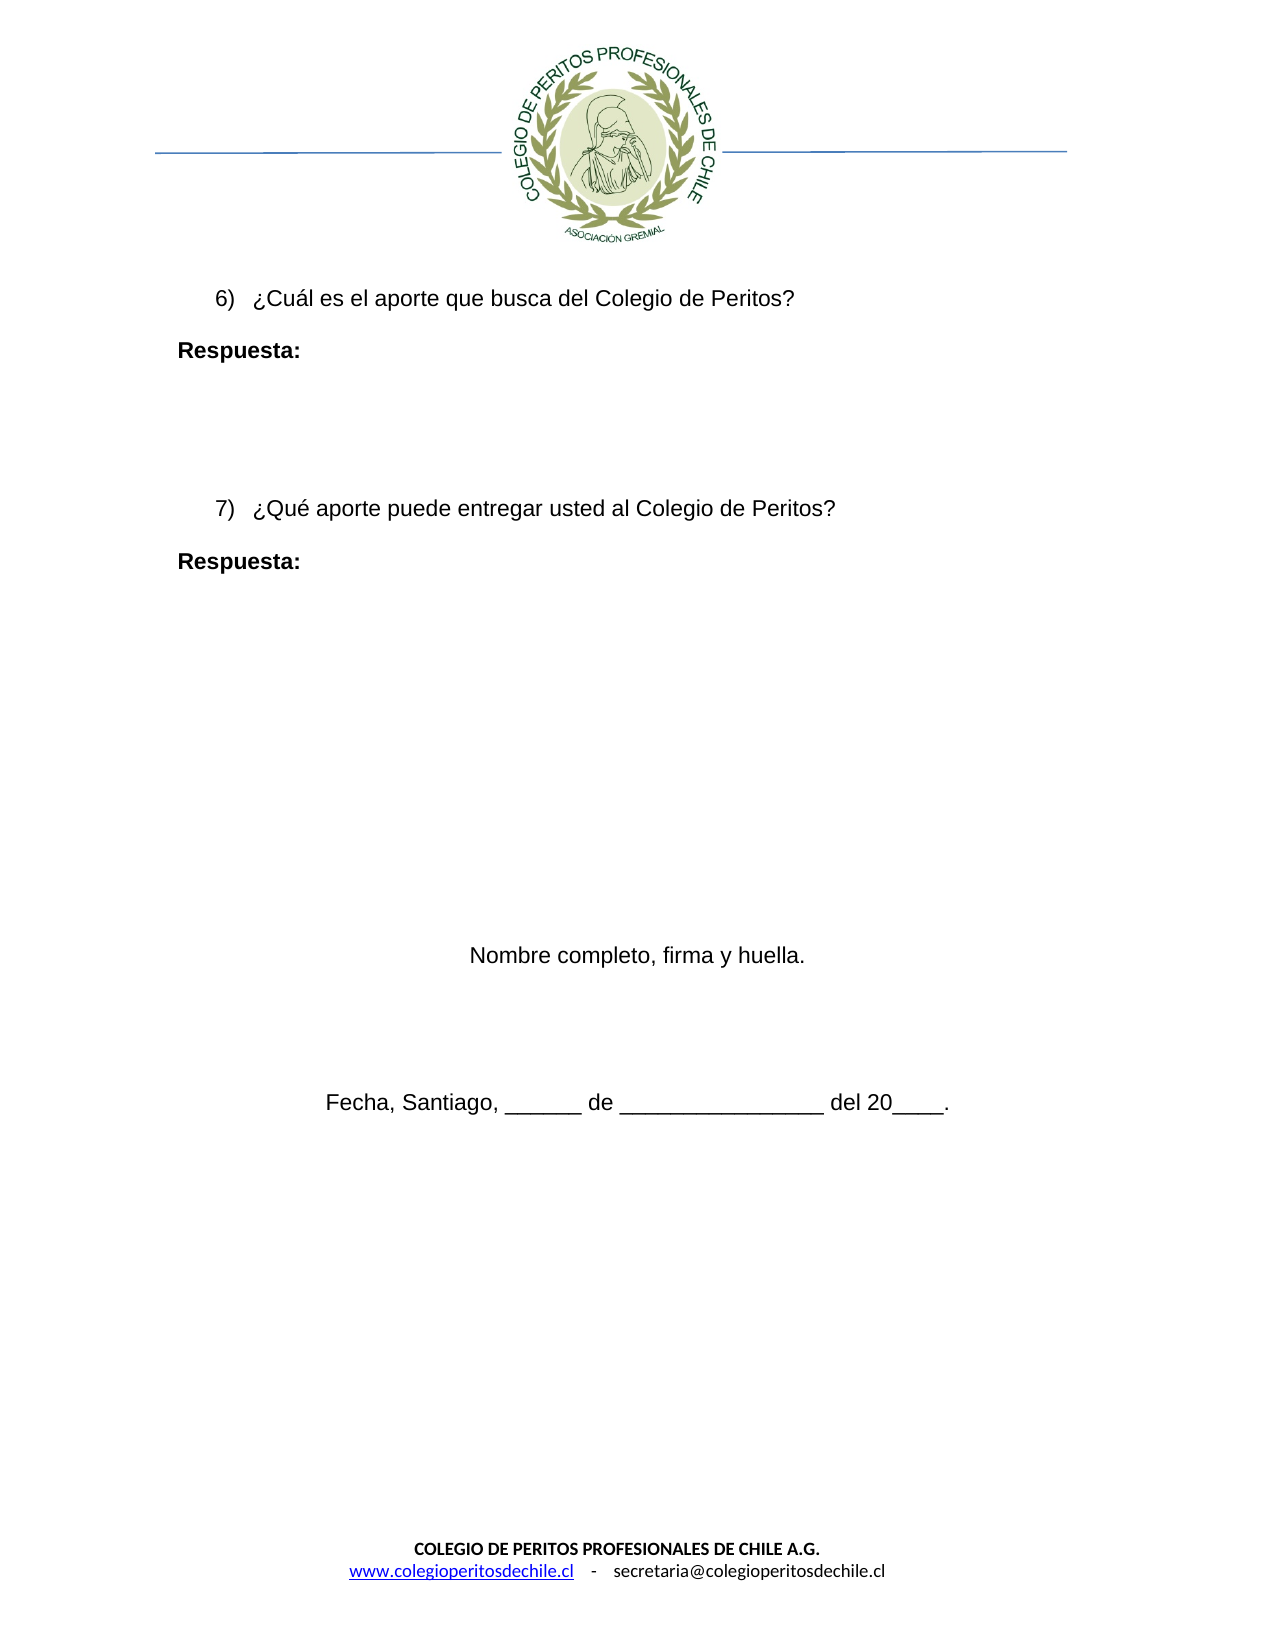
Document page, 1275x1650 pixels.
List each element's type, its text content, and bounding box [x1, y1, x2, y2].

list ¿Qué aporte puede entregar usted al Colegio de Peritos? [215, 495, 1098, 522]
list ¿Cuál es el aporte que busca del Colegio de Peritos? [215, 284, 1098, 311]
text Respuesta: [177, 337, 1098, 364]
text Respuesta: [177, 548, 1098, 574]
picture [501, 44, 723, 245]
text Fecha, Santiago, ______ de ________________ del 20____. [177, 1089, 1098, 1115]
text Nombre completo, firma y huella. [177, 942, 1098, 968]
